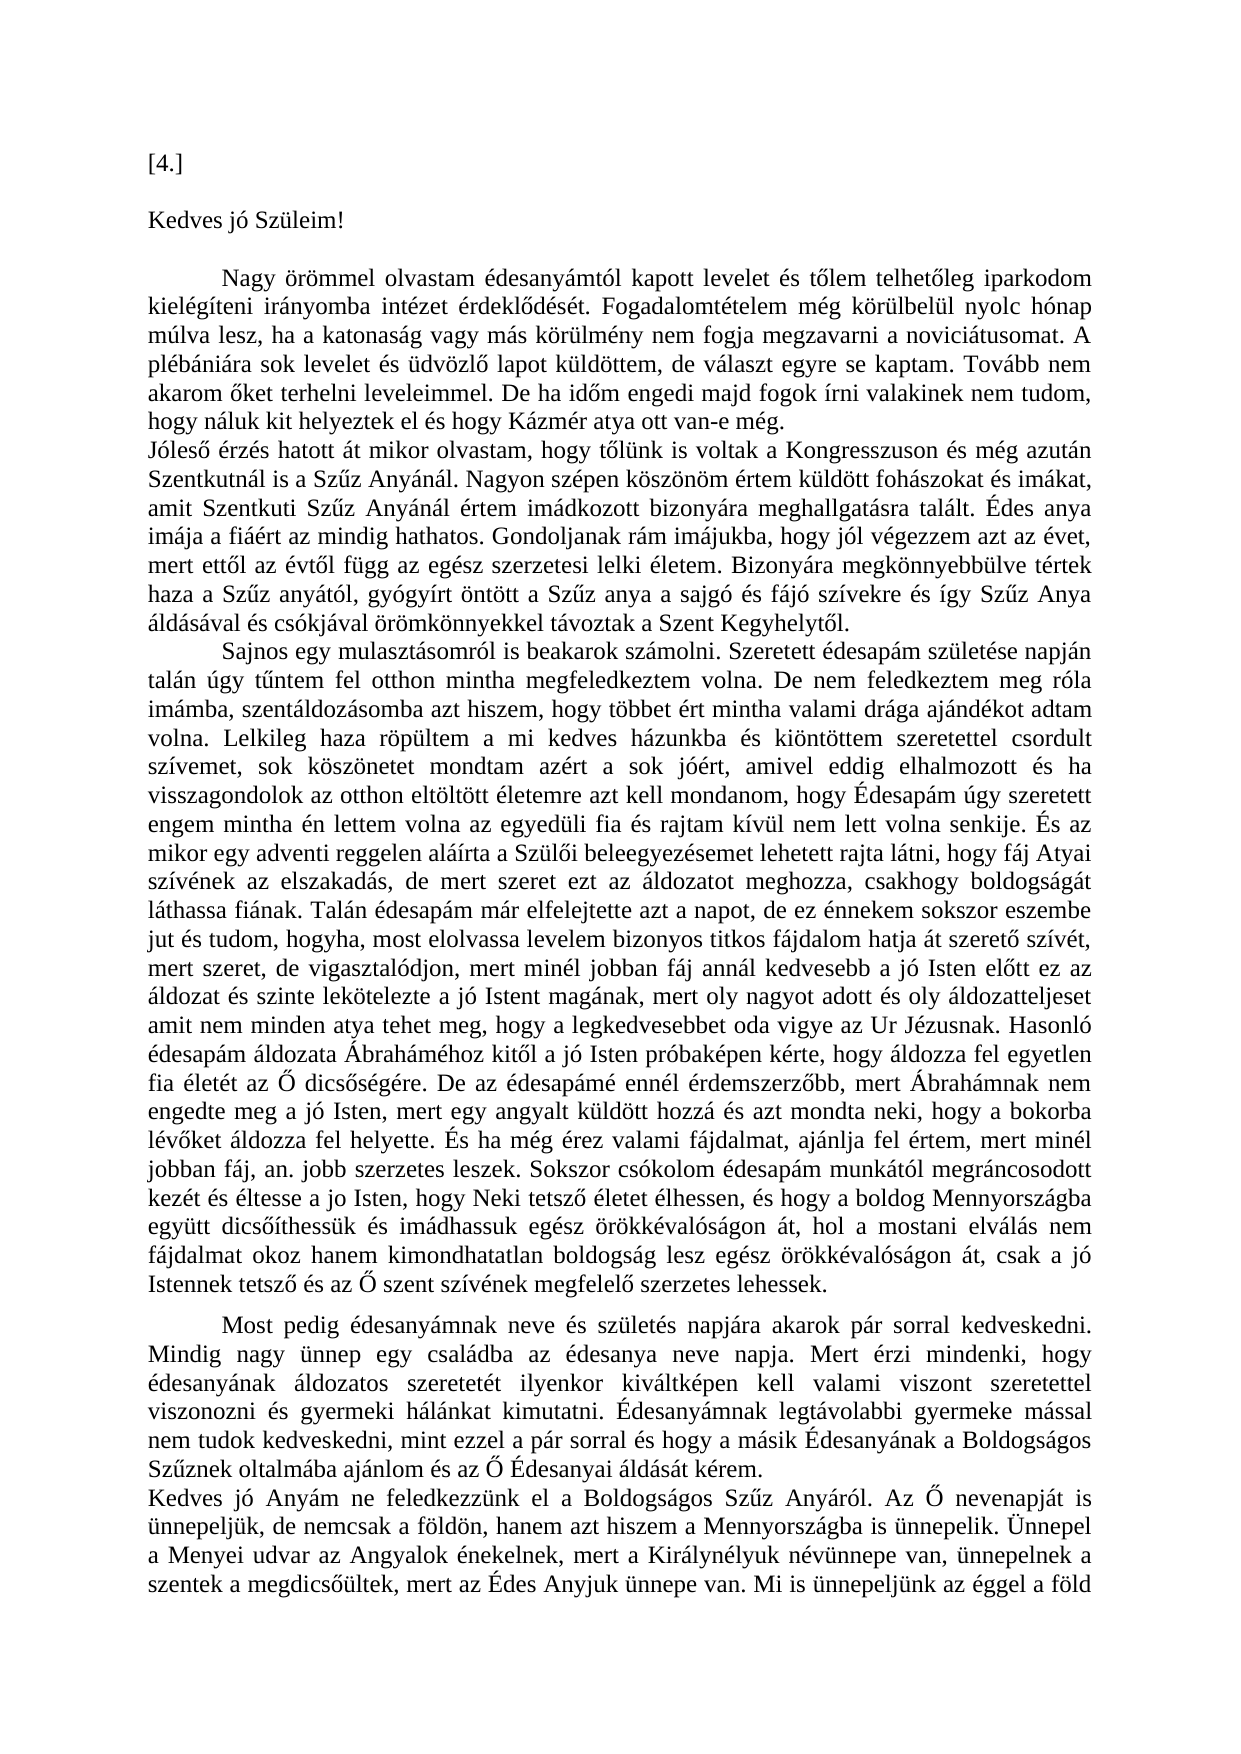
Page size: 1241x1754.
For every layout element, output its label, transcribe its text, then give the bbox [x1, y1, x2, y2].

text Jóleső érzés hatott át mikor olvastam, hogy tőlünk is voltak a Kongresszuson és még azután Szentkutnál is a Szűz Anyánál. Nagyon szépen köszönöm értem küldött fohászokat és imákat, amit Szentkuti Szűz Anyánál értem imádkozott bizonyára meghallgatásra talált. Édes anya imája a fiáért az mindig hathatos. Gondoljanak rám imájukba, hogy jól végezzem azt az évet, mert ettől az évtől függ az egész szerzetesi lelki életem. Bizonyára megkönnyebbülve tértek haza a Szűz anyától, gyógyírt öntött a Szűz anya a sajgó és fájó szívekre és így Szűz Anya áldásával és csókjával örömkönnyekkel távoztak a Szent Kegyhelytől. [148, 435, 1093, 636]
text Sajnos egy mulasztásomról is beakarok számolni. Szeretett édesapám születése napján talán úgy tűntem fel otthon mintha megfeledkeztem volna. De nem feledkeztem meg róla imámba, szentáldozásomba azt hiszem, hogy többet ért mintha valami drága ajándékot adtam volna. Lelkileg haza röpültem a mi kedves házunkba és kiöntöttem szeretettel csordult szívemet, sok köszönetet mondtam azért a sok jóért, amivel eddig elhalmozott és ha visszagondolok az otthon eltöltött életemre azt kell mondanom, hogy Édesapám úgy szeretett engem mintha én lettem volna az egyedüli fia és rajtam kívül nem lett volna senkije. És az mikor egy adventi reggelen aláírta a Szülői beleegyezésemet lehetett rajta látni, hogy fáj Atyai szívének az elszakadás, de mert szeret ezt az áldozatot meghozza, csakhogy boldogságát láthassa fiának. Talán édesapám már elfelejtette azt a napot, de ez énnekem sokszor eszembe jut és tudom, hogyha, most elolvassa levelem bizonyos titkos fájdalom hatja át szerető szívét, mert szeret, de vigasztalódjon, mert minél jobban fáj annál kedvesebb a jó Isten előtt ez az áldozat és szinte lekötelezte a jó Istent magának, mert oly nagyot adott és oly áldozatteljeset amit nem minden atya tehet meg, hogy a legkedvesebbet oda vigye az Ur Jézusnak. Hasonló édesapám áldozata Ábraháméhoz kitől a jó Isten próbaképen kérte, hogy áldozza fel egyetlen fia életét az Ő dicsőségére. De az édesapámé ennél érdemszerzőbb, mert Ábrahámnak nem engedte meg a jó Isten, mert egy angyalt küldött hozzá és azt mondta neki, hogy a bokorba lévőket áldozza fel helyette. És ha még érez valami fájdalmat, ajánlja fel értem, mert minél jobban fáj, an. jobb szerzetes leszek. Sokszor csókolom édesapám munkától megráncosodott kezét és éltesse a jo Isten, hogy Neki tetsző életet élhessen, és hogy a boldog Mennyországba együtt dicsőíthessük és imádhassuk egész örökkévalóságon át, hol a mostani elválás nem fájdalmat okoz hanem kimondhatatlan boldogság lesz egész örökkévalóságon át, csak a jó Istennek tetsző és az Ő szent szívének megfelelő szerzetes lehessek. [148, 636, 1093, 1298]
text Nagy örömmel olvastam édesanyámtól kapott levelet és tőlem telhetőleg iparkodom kielégíteni irányomba intézet érdeklődését. Fogadalomtételem még körülbelül nyolc hónap múlva lesz, ha a katonaság vagy más körülmény nem fogja megzavarni a noviciátusomat. A plébániára sok levelet és üdvözlő lapot küldöttem, de választ egyre se kaptam. Tovább nem akarom őket terhelni leveleimmel. De ha időm engedi majd fogok írni valakinek nem tudom, hogy náluk kit helyeztek el és hogy Kázmér atya ott van-e még. [148, 263, 1093, 435]
text Most pedig édesanyámnak neve és születés napjára akarok pár sorral kedveskedni. Mindig nagy ünnep egy családba az édesanya neve napja. Mert érzi mindenki, hogy édesanyának áldozatos szeretetét ilyenkor kiváltképen kell valami viszont szeretettel viszonozni és gyermeki hálánkat kimutatni. Édesanyámnak legtávolabbi gyermeke mással nem tudok kedveskedni, mint ezzel a pár sorral és hogy a másik Édesanyának a Boldogságos Szűznek oltalmába ajánlom és az Ő Édesanyai áldását kérem. [148, 1310, 1093, 1483]
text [148, 1483, 1093, 1598]
text [4.] [148, 148, 1093, 176]
text Kedves jó Szüleim! [148, 205, 1093, 234]
